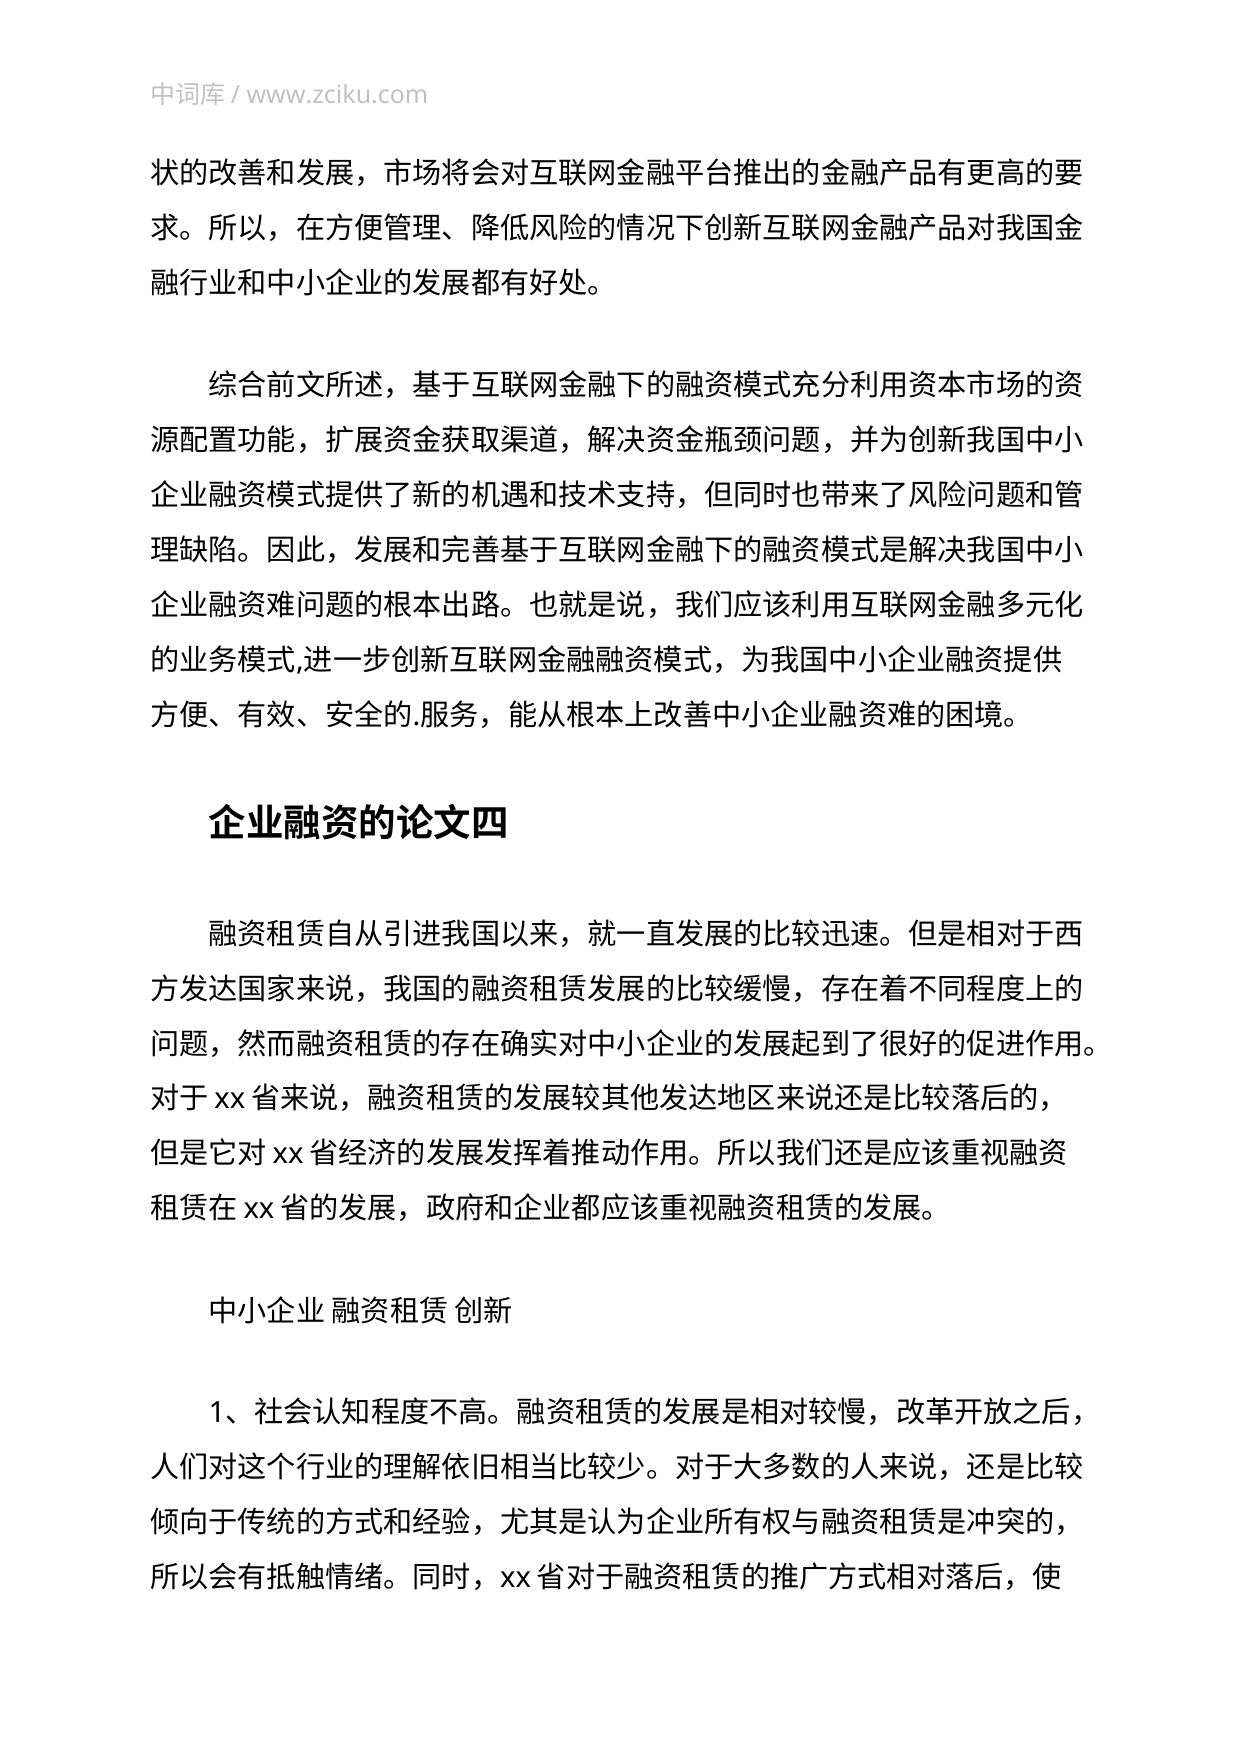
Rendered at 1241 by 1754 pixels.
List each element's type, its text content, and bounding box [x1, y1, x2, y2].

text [150, 1389, 1090, 1596]
text 中小企业 融资租赁 创新 [150, 1287, 1090, 1329]
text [150, 150, 1090, 302]
text 综合前文所述，基于互联网金融下的融资模式充分利用资本市场的资源配置功能，扩展资金获取渠道，解决资金瓶颈问题，并为创新我国中小企业融资模式提供了新的机遇和技术支持，但同时也带来了风险问题和管理缺陷。因此，发展和完善基于互联网金融下的融资模式是解决我国中小企业融资难问题的根本出路。也就是说，我们应该利用互联网金融多元化的业务模式,进一步创新互联网金融融资模式，为我国中小企业融资提供方便、有效、安全的.服务，能从根本上改善中小企业融资难的困境。 [150, 362, 1090, 733]
text 企业融资的论文四 [150, 793, 1090, 847]
text 融资租赁自从引进我国以来，就一直发展的比较迅速。但是相对于西方发达国家来说，我国的融资租赁发展的比较缓慢，存在着不同程度上的问题，然而融资租赁的存在确实对中小企业的发展起到了很好的促进作用。对于xx省来说，融资租赁的发展较其他发达地区来说还是比较落后的，但是它对xx省经济的发展发挥着推动作用。所以我们还是应该重视融资租赁在xx省的发展，政府和企业都应该重视融资租赁的发展。 [150, 910, 1090, 1227]
